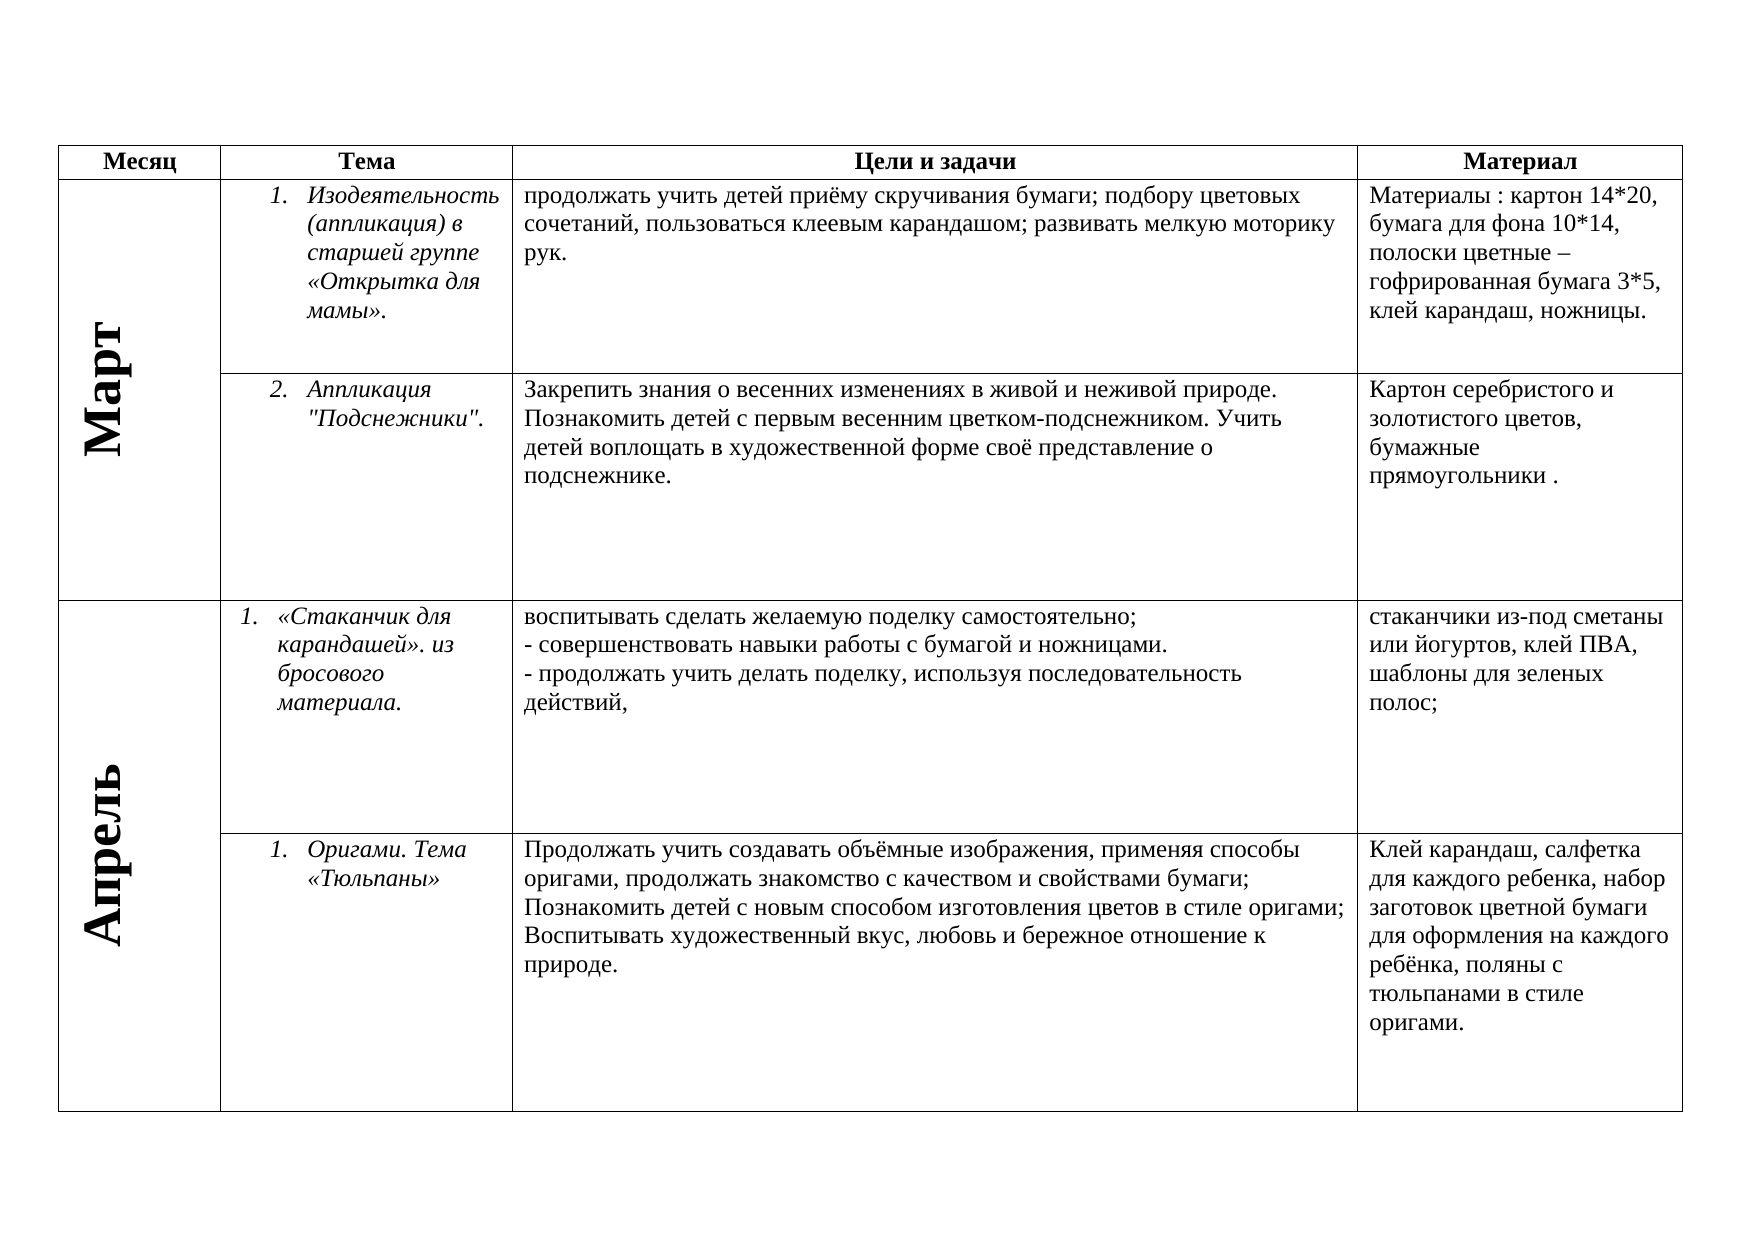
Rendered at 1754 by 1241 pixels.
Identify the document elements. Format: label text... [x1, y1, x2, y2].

table_cell стаканчики из-под сметаны или йогуртов, клей ПВА, шаблоны для зеленых полос; [1358, 601, 1682, 833]
table_cell «Стаканчик для карандашей». из бросового материала. [221, 601, 512, 833]
table_cell воспитывать сделать желаемую поделку самостоятельно; - совершенствовать навыки работы с бумагой и ножницами. - продолжать учить делать поделку, используя последовательность действий, [513, 601, 1357, 833]
table_cell Март [59, 180, 220, 600]
table_header Материал [1358, 146, 1682, 179]
table_cell Апрель [59, 601, 220, 1111]
table_cell продолжать учить детей приёму скручивания бумаги; подбору цветовых сочетаний, пользоваться клеевым карандашом; развивать мелкую моторику рук. [513, 180, 1357, 373]
table_cell Закрепить знания о весенних изменениях в живой и неживой природе. Познакомить детей с первым весенним цветком-подснежником. Учить детей воплощать в художественной форме своё представление о подснежнике. [513, 374, 1357, 600]
table_cell Материалы : картон 14*20, бумага для фона 10*14, полоски цветные – гофрированная бумага 3*5, клей карандаш, ножницы. [1358, 180, 1682, 373]
table_header Цели и задачи [513, 146, 1357, 179]
table_cell Изодеятельность (аппликация) в старшей группе «Открытка для мамы». [221, 180, 512, 373]
table_cell Клей карандаш, салфетка для каждого ребенка, набор заготовок цветной бумаги для оформления на каждого ребёнка, поляны с тюльпанами в стиле оригами. [1358, 834, 1682, 1111]
table_header Тема [221, 146, 512, 179]
table_cell Оригами. Тема «Тюльпаны» [221, 834, 512, 1111]
table_cell Картон серебристого и золотистого цветов, бумажные прямоугольники . [1358, 374, 1682, 600]
table_cell Аппликация "Подснежники". [221, 374, 512, 600]
table_cell Продолжать учить создавать объёмные изображения, применяя способы оригами, продолжать знакомство с качеством и свойствами бумаги; Познакомить детей с новым способом изготовления цветов в стиле оригами; Воспитывать художественный вкус, любовь и бережное отношение к природе. [513, 834, 1357, 1111]
table_header Месяц [59, 146, 220, 179]
